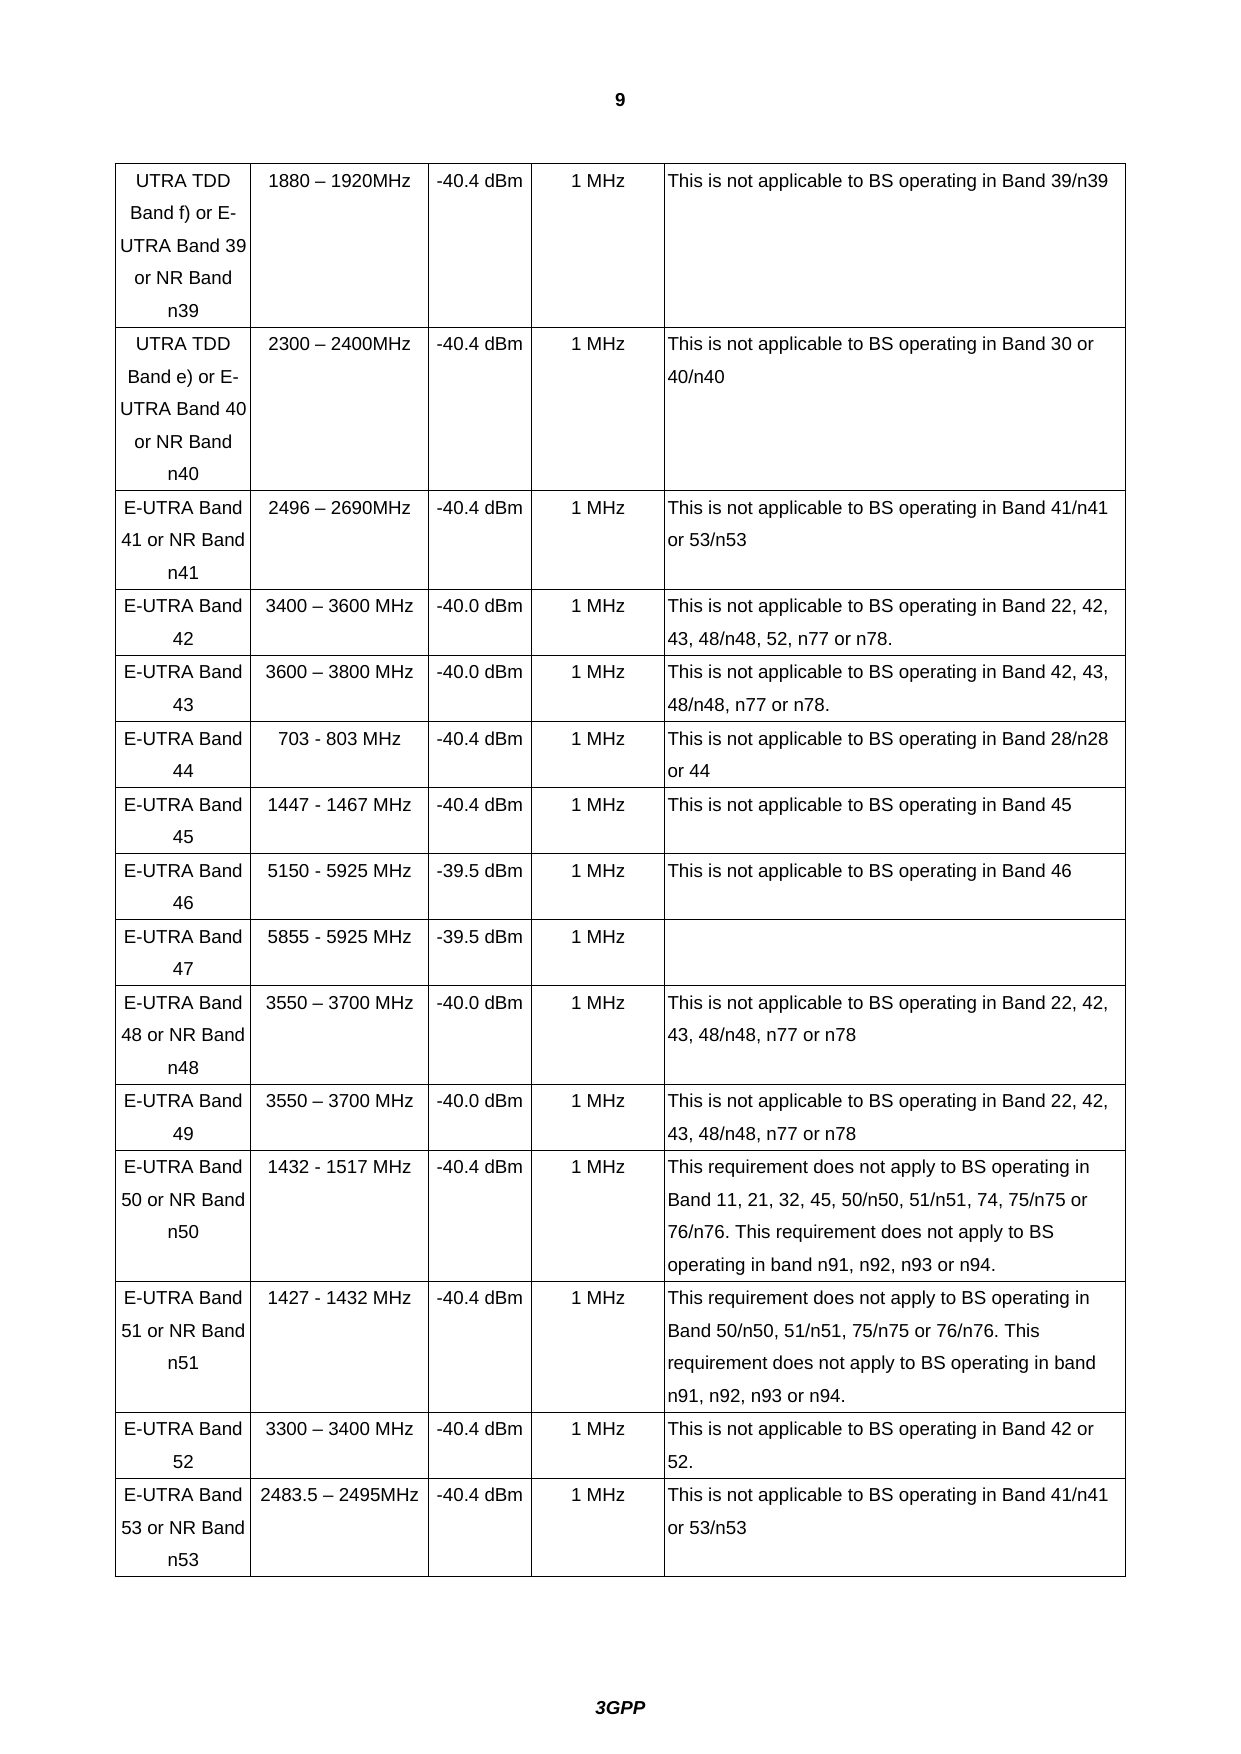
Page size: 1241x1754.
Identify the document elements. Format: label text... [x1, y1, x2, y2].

table_cell E-UTRA Band 42 [116, 590, 250, 655]
table_cell 1 MHz [532, 491, 664, 589]
table_cell 1427 - 1432 MHz [251, 1282, 428, 1412]
table_cell UTRA TDD Band f) or E-UTRA Band 39 or NR Band n39 [116, 164, 250, 327]
table_cell -40.4 dBm [429, 788, 531, 853]
table_cell 3300 – 3400 MHz [251, 1413, 428, 1478]
table_cell 3400 – 3600 MHz [251, 590, 428, 655]
table_cell E-UTRA Band 53 or NR Band n53 [116, 1479, 250, 1576]
table_cell 1 MHz [532, 986, 664, 1083]
table_cell E-UTRA Band 47 [116, 920, 250, 985]
table_cell -40.0 dBm [429, 590, 531, 655]
table_cell 1 MHz [532, 590, 664, 655]
table_cell This is not applicable to BS operating in Band 39/n39 [665, 164, 1125, 327]
table_cell 1 MHz [532, 656, 664, 721]
table_cell -40.0 dBm [429, 656, 531, 721]
table_cell 1 MHz [532, 920, 664, 985]
table_cell 3550 – 3700 MHz [251, 986, 428, 1083]
table_cell This is not applicable to BS operating in Band 42, 43, 48/n48, n77 or n78. [665, 656, 1125, 721]
table_cell -40.4 dBm [429, 722, 531, 787]
table_cell 1 MHz [532, 164, 664, 327]
table_cell E-UTRA Band 41 or NR Band n41 [116, 491, 250, 589]
table_cell 2496 – 2690MHz [251, 491, 428, 589]
table_cell 2300 – 2400MHz [251, 328, 428, 490]
table_cell E-UTRA Band 51 or NR Band n51 [116, 1282, 250, 1412]
table_cell 1 MHz [532, 1282, 664, 1412]
table_cell This is not applicable to BS operating in Band 45 [665, 788, 1125, 853]
table_cell E-UTRA Band 46 [116, 854, 250, 919]
table_cell -40.4 dBm [429, 1413, 531, 1478]
table_cell E-UTRA Band 52 [116, 1413, 250, 1478]
table_cell This is not applicable to BS operating in Band 28/n28 or 44 [665, 722, 1125, 787]
table_cell -40.4 dBm [429, 1282, 531, 1412]
table_cell 1 MHz [532, 788, 664, 853]
table_cell This is not applicable to BS operating in Band 41/n41 or 53/n53 [665, 491, 1125, 589]
table_cell -40.4 dBm [429, 328, 531, 490]
table_cell 1880 – 1920MHz [251, 164, 428, 327]
table_cell This is not applicable to BS operating in Band 22, 42, 43, 48/n48, n77 or n78 [665, 986, 1125, 1083]
table_cell 703 - 803 MHz [251, 722, 428, 787]
table_cell -39.5 dBm [429, 854, 531, 919]
table_cell -40.0 dBm [429, 1085, 531, 1149]
table_cell -40.4 dBm [429, 1151, 531, 1281]
table_cell E-UTRA Band 45 [116, 788, 250, 853]
table_cell -40.0 dBm [429, 986, 531, 1083]
table_cell 1447 - 1467 MHz [251, 788, 428, 853]
table_cell 1 MHz [532, 854, 664, 919]
table_cell This is not applicable to BS operating in Band 22, 42, 43, 48/n48, 52, n77 or n78. [665, 590, 1125, 655]
table_cell This is not applicable to BS operating in Band 41/n41 or 53/n53 [665, 1479, 1125, 1576]
table_cell -39.5 dBm [429, 920, 531, 985]
table_cell -40.4 dBm [429, 1479, 531, 1576]
table_cell 2483.5 – 2495MHz [251, 1479, 428, 1576]
table_cell This requirement does not apply to BS operating in Band 11, 21, 32, 45, 50/n50, 51/n51, 74, 75/n75 or 76/n76. This requirement does not apply to BS operating in band n91, n92, n93 or n94. [665, 1151, 1125, 1281]
table_cell This is not applicable to BS operating in Band 22, 42, 43, 48/n48, n77 or n78 [665, 1085, 1125, 1149]
table_cell E-UTRA Band 48 or NR Band n48 [116, 986, 250, 1083]
table_cell 5855 - 5925 MHz [251, 920, 428, 985]
table_cell [665, 920, 1125, 985]
table_cell E-UTRA Band 43 [116, 656, 250, 721]
table_cell 1 MHz [532, 1085, 664, 1149]
table_cell 1 MHz [532, 1151, 664, 1281]
table_cell 3600 – 3800 MHz [251, 656, 428, 721]
table_cell This is not applicable to BS operating in Band 42 or 52. [665, 1413, 1125, 1478]
table_cell 1 MHz [532, 328, 664, 490]
table_cell 1 MHz [532, 1479, 664, 1576]
table_cell -40.4 dBm [429, 491, 531, 589]
table_cell UTRA TDD Band e) or E-UTRA Band 40 or NR Band n40 [116, 328, 250, 490]
table_cell This is not applicable to BS operating in Band 46 [665, 854, 1125, 919]
table_cell 5150 - 5925 MHz [251, 854, 428, 919]
table_cell E-UTRA Band 49 [116, 1085, 250, 1149]
table_cell 1 MHz [532, 722, 664, 787]
table_cell This is not applicable to BS operating in Band 30 or 40/n40 [665, 328, 1125, 490]
table_cell -40.4 dBm [429, 164, 531, 327]
table_cell 1 MHz [532, 1413, 664, 1478]
table_cell E-UTRA Band 44 [116, 722, 250, 787]
table_cell 1432 - 1517 MHz [251, 1151, 428, 1281]
table_cell 3550 – 3700 MHz [251, 1085, 428, 1149]
table_cell This requirement does not apply to BS operating in Band 50/n50, 51/n51, 75/n75 or 76/n76. This requirement does not apply to BS operating in band n91, n92, n93 or n94. [665, 1282, 1125, 1412]
table_cell E-UTRA Band 50 or NR Band n50 [116, 1151, 250, 1281]
